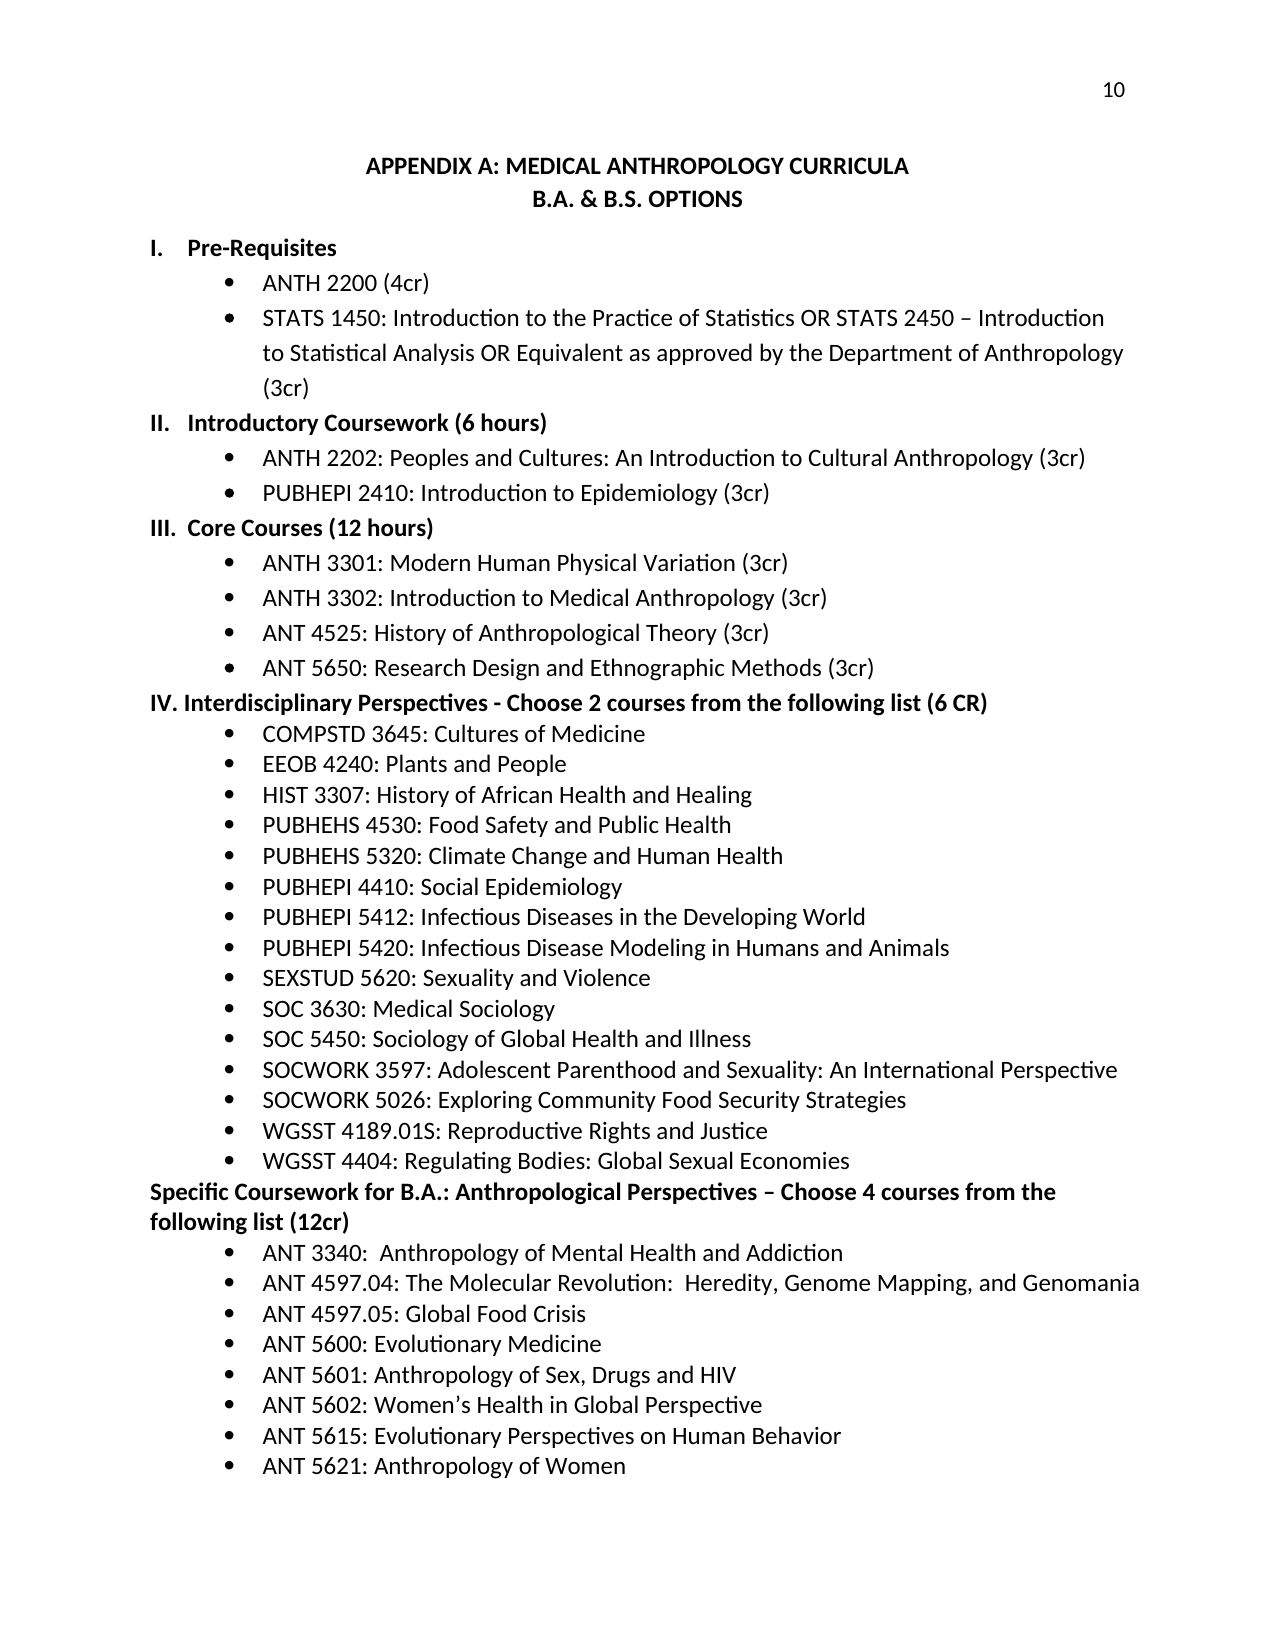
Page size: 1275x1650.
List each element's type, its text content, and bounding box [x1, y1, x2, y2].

list ANT 5602: Women’s Health in Global Perspective [225, 1389, 1125, 1420]
list SOC 3630: Medical Sociology [225, 993, 1125, 1023]
list Pre-Requisites [150, 232, 1125, 263]
list ANT 4525: History of Anthropological Theory (3cr) [225, 617, 1125, 648]
list ANT 5621: Anthropology of Women [225, 1451, 1125, 1481]
list COMPSTD 3645: Cultures of Medicine [225, 718, 1125, 748]
list ANT 5615: Evolutionary Perspectives on Human Behavior [225, 1420, 1125, 1451]
list PUBHEHS 4530: Food Safety and Public Health [225, 809, 1125, 840]
list ANT 4597.05: Global Food Crisis [225, 1298, 1125, 1328]
list ANT 3340: Anthropology of Mental Health and Addiction [225, 1237, 1125, 1267]
list Introductory Coursework (6 hours) [150, 407, 1125, 438]
list ANTH 2200 (4cr) [225, 267, 1125, 298]
list ANTH 2202: Peoples and Cultures: An Introduction to Cultural Anthropology (3cr) [225, 442, 1125, 473]
list PUBHEPI 5420: Infectious Disease Modeling in Humans and Animals [225, 932, 1125, 962]
list Core Courses (12 hours) [150, 512, 1125, 543]
list WGSST 4189.01S: Reproductive Rights and Justice [225, 1115, 1125, 1145]
list SEXSTUD 5620: Sexuality and Violence [225, 962, 1125, 993]
list SOCWORK 3597: Adolescent Parenthood and Sexuality: An International Perspective [225, 1054, 1125, 1084]
list WGSST 4404: Regulating Bodies: Global Sexual Economies [225, 1145, 1125, 1176]
list ANT 5650: Research Design and Ethnographic Methods (3cr) [225, 652, 1125, 683]
list PUBHEHS 5320: Climate Change and Human Health [225, 840, 1125, 871]
list ANT 5601: Anthropology of Sex, Drugs and HIV [225, 1359, 1125, 1389]
list ANT 4597.04: The Molecular Revolution: Heredity, Genome Mapping, and Genomania [150, 1267, 1125, 1298]
list HIST 3307: History of African Health and Healing [225, 779, 1125, 809]
list SOCWORK 5026: Exploring Community Food Security Strategies [225, 1084, 1125, 1115]
text B.A. & B.S. Options [150, 183, 1125, 213]
list ANT 5600: Evolutionary Medicine [225, 1328, 1125, 1359]
list ANTH 3301: Modern Human Physical Variation (3cr) [225, 547, 1125, 578]
text IV. Interdisciplinary Perspectives - Choose 2 courses from the following list (6 CR) [150, 687, 1125, 718]
list SOC 5450: Sociology of Global Health and Illness [225, 1023, 1125, 1054]
list PUBHEPI 2410: Introduction to Epidemiology (3cr) [225, 477, 1125, 508]
list PUBHEPI 5412: Infectious Diseases in the Developing World [225, 901, 1125, 932]
list STATS 1450: Introduction to the Practice of Statistics OR STATS 2450 – Introduction to Statistical Analysis OR Equivalent as approved by the Department of Anthropology (3cr) [225, 302, 1125, 403]
list PUBHEPI 4410: Social Epidemiology [225, 871, 1125, 901]
text Appendix A: Medical Anthropology Curricula [150, 150, 1125, 181]
list EEOB 4240: Plants and People [225, 748, 1125, 779]
list ANTH 3302: Introduction to Medical Anthropology (3cr) [225, 582, 1125, 613]
text Specific Coursework for B.A.: Anthropological Perspectives – Choose 4 courses from the following list (12cr) [150, 1176, 1144, 1237]
